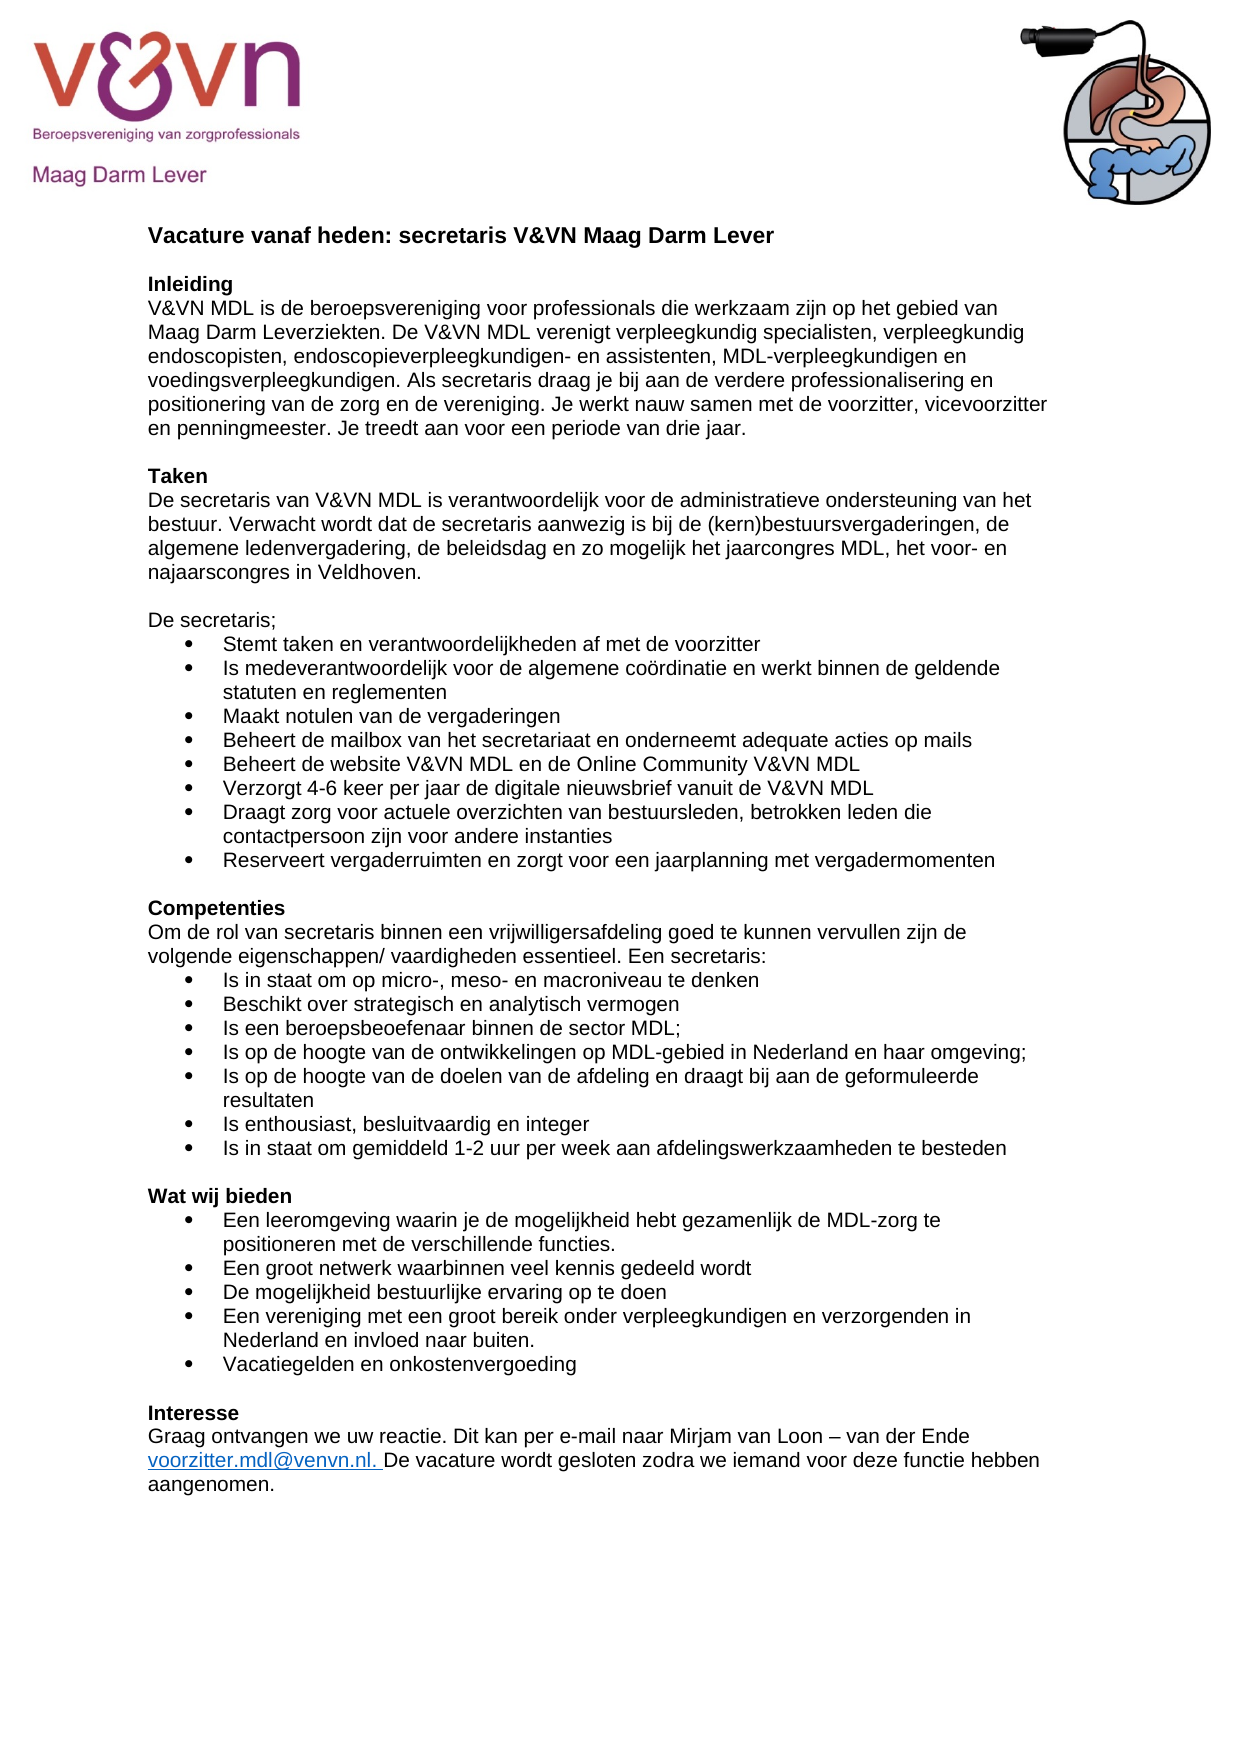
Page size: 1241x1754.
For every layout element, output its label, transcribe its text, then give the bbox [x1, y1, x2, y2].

list Draagt zorg voor actuele overzichten van bestuursleden, betrokken leden die contactpersoon zijn voor andere instanties [185, 800, 1048, 848]
text De secretaris van V&VN MDL is verantwoordelijk voor de administratieve ondersteuning van het bestuur. Verwacht wordt dat de secretaris aanwezig is bij de (kern)bestuursvergaderingen, de algemene ledenvergadering, de beleidsdag en zo mogelijk het jaarcongres MDL, het voor- en najaarscongres in Veldhoven. [148, 488, 1048, 584]
list Een vereniging met een groot bereik onder verpleegkundigen en verzorgenden in Nederland en invloed naar buiten. [185, 1304, 1048, 1352]
text V&VN MDL is de beroepsvereniging voor professionals die werkzaam zijn op het gebied van Maag Darm Leverziekten. De V&VN MDL verenigt verpleegkundig specialisten, verpleegkundig endoscopisten, endoscopieverpleegkundigen- en assistenten, MDL-verpleegkundigen en voedingsverpleegkundigen. Als secretaris draag je bij aan de verdere professionalisering en positionering van de zorg en de vereniging. Je werkt nauw samen met de voorzitter, vicevoorzitter en penningmeester. Je treedt aan voor een periode van drie jaar. [148, 296, 1048, 440]
list Maakt notulen van de vergaderingen [185, 704, 1048, 728]
text Interesse [148, 1400, 1048, 1424]
list Is enthousiast, besluitvaardig en integer [185, 1112, 1048, 1136]
list Vacatiegelden en onkostenvergoeding [185, 1352, 1048, 1376]
list Is op de hoogte van de ontwikkelingen op MDL-gebied in Nederland en haar omgeving; [185, 1040, 1048, 1064]
picture [1020, 20, 1211, 205]
list Is in staat om gemiddeld 1-2 uur per week aan afdelingswerkzaamheden te besteden [185, 1136, 1048, 1160]
list Verzorgt 4-6 keer per jaar de digitale nieuwsbrief vanuit de V&VN MDL [185, 776, 1048, 800]
text Inleiding [148, 272, 1048, 296]
list Stemt taken en verantwoordelijkheden af met de voorzitter [185, 632, 1048, 656]
list Een groot netwerk waarbinnen veel kennis gedeeld wordt [185, 1256, 1048, 1280]
list Beheert de mailbox van het secretariaat en onderneemt adequate acties op mails [185, 728, 1048, 752]
list Is op de hoogte van de doelen van de afdeling en draagt bij aan de geformuleerde resultaten [185, 1064, 1048, 1112]
text Vacature vanaf heden: secretaris V&VN Maag Darm Lever [148, 222, 1048, 248]
list Een leeromgeving waarin je de mogelijkheid hebt gezamenlijk de MDL-zorg te positioneren met de verschillende functies. [185, 1208, 1048, 1256]
text Competenties [148, 896, 1048, 920]
picture [9, 7, 322, 229]
list Is in staat om op micro-, meso- en macroniveau te denken [185, 968, 1048, 992]
list Is medeverantwoordelijk voor de algemene coördinatie en werkt binnen de geldende statuten en reglementen [185, 656, 1048, 704]
text Om de rol van secretaris binnen een vrijwilligersafdeling goed te kunnen vervullen zijn de volgende eigenschappen/ vaardigheden essentieel. Een secretaris: [148, 920, 1048, 968]
text Taken [148, 464, 1048, 488]
list Reserveert vergaderruimten en zorgt voor een jaarplanning met vergadermomenten [185, 848, 1048, 872]
text Graag ontvangen we uw reactie. Dit kan per e-mail naar Mirjam van Loon – van der Ende voorzitter.mdl@venvn.nl. De vacature wordt gesloten zodra we iemand voor deze functie hebben aangenomen. [148, 1424, 1048, 1496]
text De secretaris; [148, 608, 1048, 632]
list Is een beroepsbeoefenaar binnen de sector MDL; [185, 1016, 1048, 1040]
list Beschikt over strategisch en analytisch vermogen [185, 992, 1048, 1016]
text Wat wij bieden [148, 1184, 1048, 1208]
list Beheert de website V&VN MDL en de Online Community V&VN MDL [185, 752, 1048, 776]
list De mogelijkheid bestuurlijke ervaring op te doen [185, 1280, 1048, 1304]
